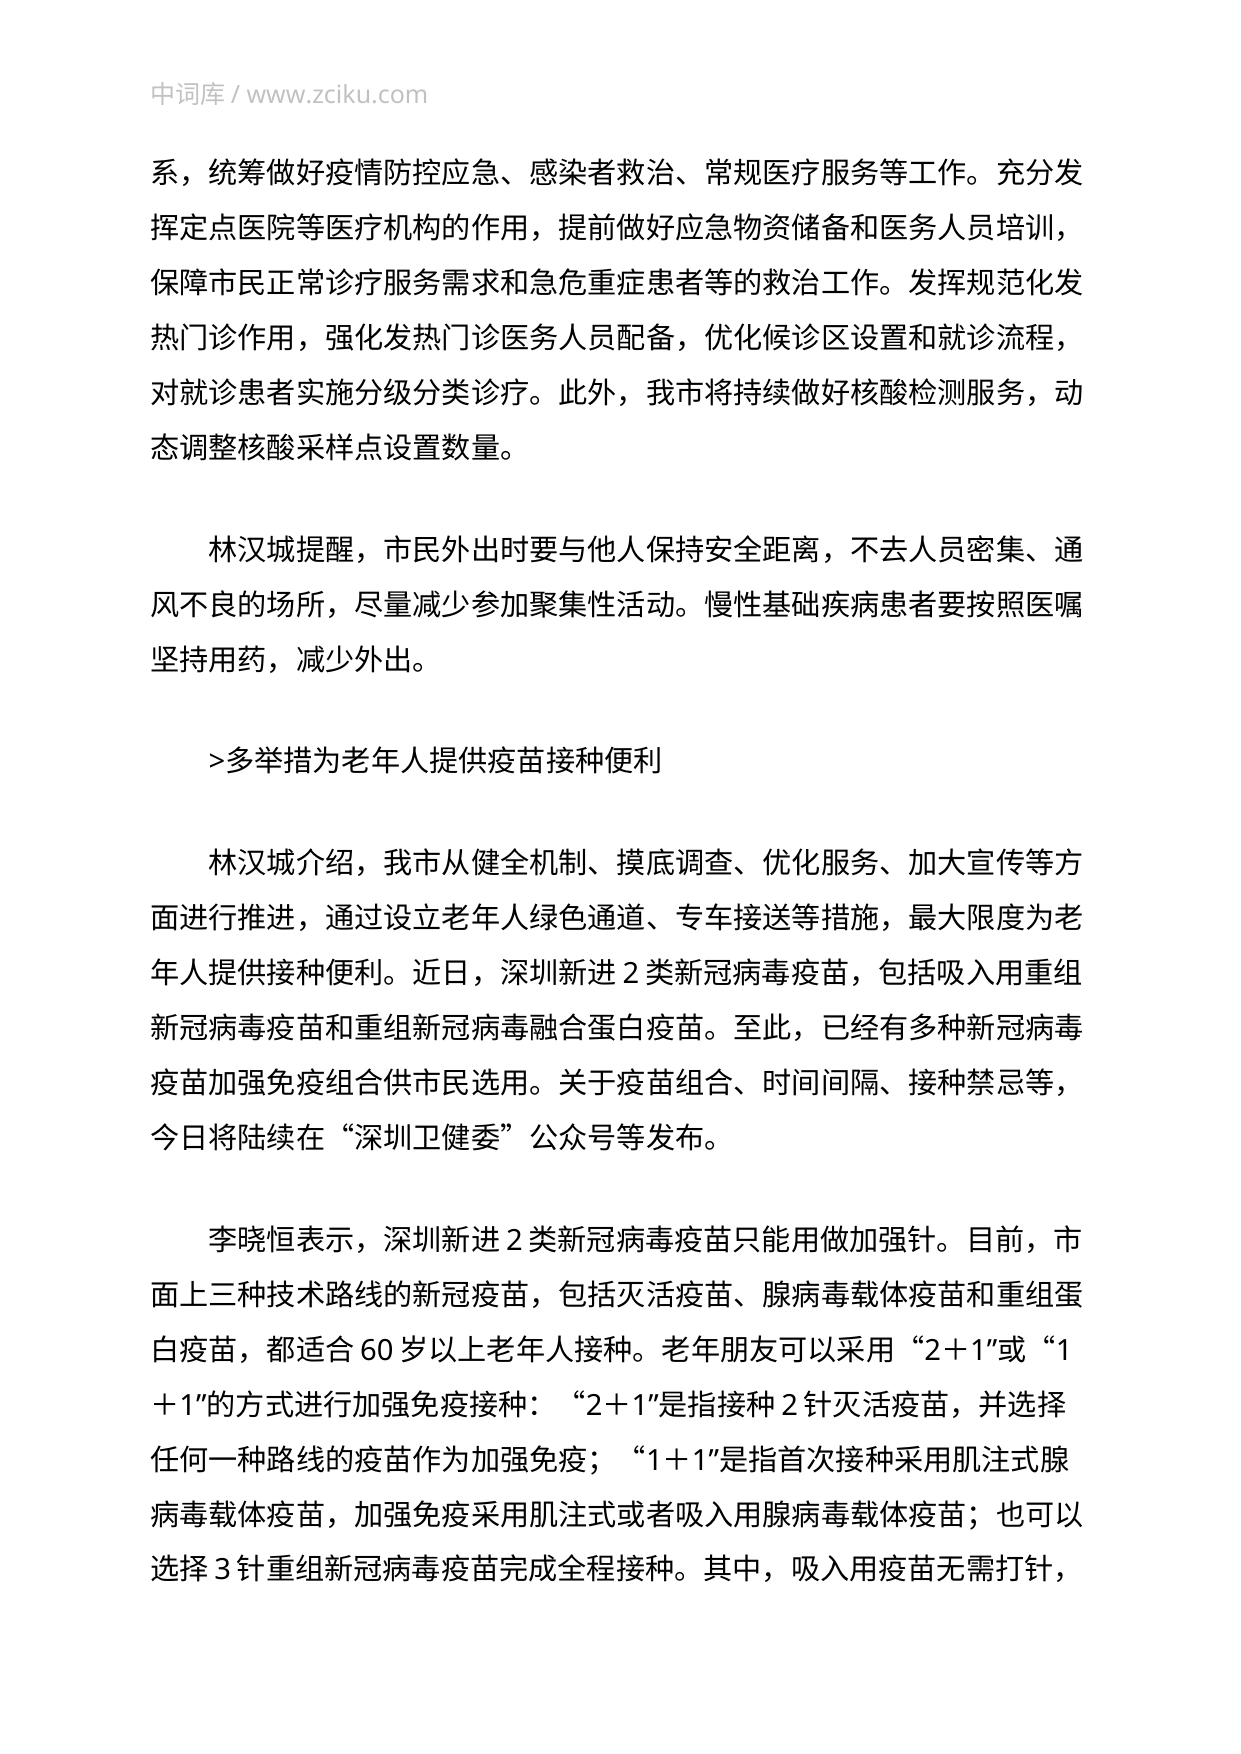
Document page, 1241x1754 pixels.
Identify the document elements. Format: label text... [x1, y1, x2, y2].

text >多举措为老年人提供疫苗接种便利 [150, 738, 1090, 780]
text 林汉城介绍，我市从健全机制、摸底调查、优化服务、加大宣传等方面进行推进，通过设立老年人绿色通道、专车接送等措施，最大限度为老年人提供接种便利。近日，深圳新进2类新冠病毒疫苗，包括吸入用重组新冠病毒疫苗和重组新冠病毒融合蛋白疫苗。至此，已经有多种新冠病毒疫苗加强免疫组合供市民选用。关于疫苗组合、时间间隔、接种禁忌等，今日将陆续在“深圳卫健委”公众号等发布。 [150, 840, 1090, 1157]
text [150, 150, 1090, 467]
text 林汉城提醒，市民外出时要与他人保持安全距离，不去人员密集、通风不良的场所，尽量减少参加聚集性活动。慢性基础疾病患者要按照医嘱坚持用药，减少外出。 [150, 526, 1090, 678]
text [150, 1216, 1090, 1588]
